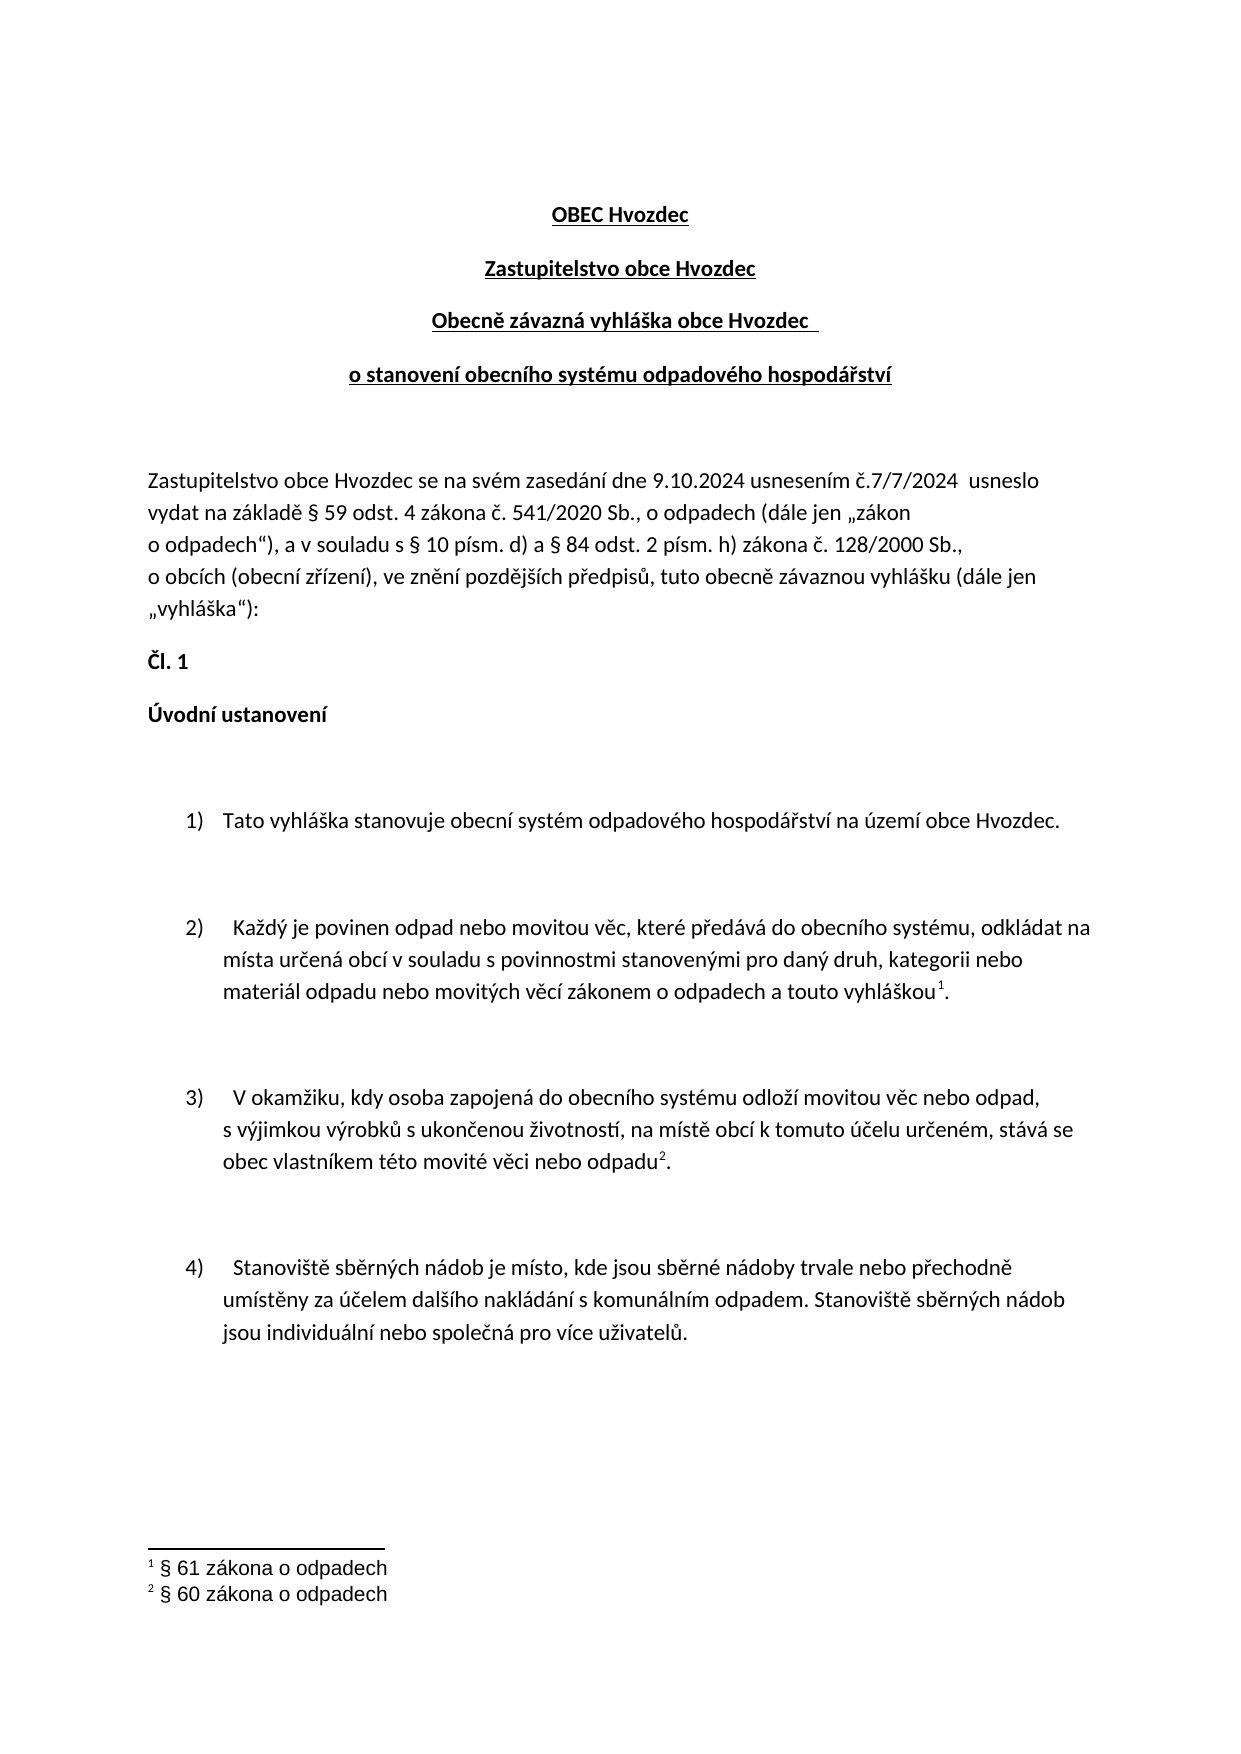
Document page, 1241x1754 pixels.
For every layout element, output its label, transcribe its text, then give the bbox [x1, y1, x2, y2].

text Zastupitelstvo obce Hvozdec [148, 254, 1093, 282]
text o stanovení obecního systému odpadového hospodářství [148, 360, 1093, 388]
text Čl. 1 [148, 647, 1093, 676]
text Obecně závazná vyhláška obce Hvozdec [148, 307, 1093, 335]
list Každý je povinen odpad nebo movitou věc, které předává do obecního systému, odkládat na místa určená obcí v souladu s povinnostmi stanovenými pro daný druh, kategorii nebo materiál odpadu nebo movitých věcí zákonem o odpadech a touto vyhláškou. [185, 913, 1093, 1005]
list V okamžiku, kdy osoba zapojená do obecního systému odloží movitou věc nebo odpad, s výjimkou výrobků s ukončenou životností, na místě obcí k tomuto účelu určeném, stává se obec vlastníkem této movité věci nebo odpadu. [185, 1083, 1093, 1175]
text OBEC Hvozdec [148, 201, 1093, 229]
list Tato vyhláška stanovuje obecní systém odpadového hospodářství na území obce Hvozdec. [185, 807, 1093, 834]
text Zastupitelstvo obce Hvozdec se na svém zasedání dne 9.10.2024 usnesením č.7/7/2024 usneslo vydat na základě § 59 odst. 4 zákona č. 541/2020 Sb., o odpadech (dále jen „zákon o odpadech“), a v souladu s § 10 písm. d) a § 84 odst. 2 písm. h) zákona č. 128/2000 Sb., o obcích (obecní zřízení), ve znění pozdějších předpisů, tuto obecně závaznou vyhlášku (dále jen „vyhláška“): [148, 466, 1093, 622]
text Úvodní ustanovení [148, 701, 1093, 728]
list Stanoviště sběrných nádob je místo, kde jsou sběrné nádoby trvale nebo přechodně umístěny za účelem dalšího nakládání s komunálním odpadem. Stanoviště sběrných nádob jsou individuální nebo společná pro více uživatelů. [185, 1253, 1093, 1346]
